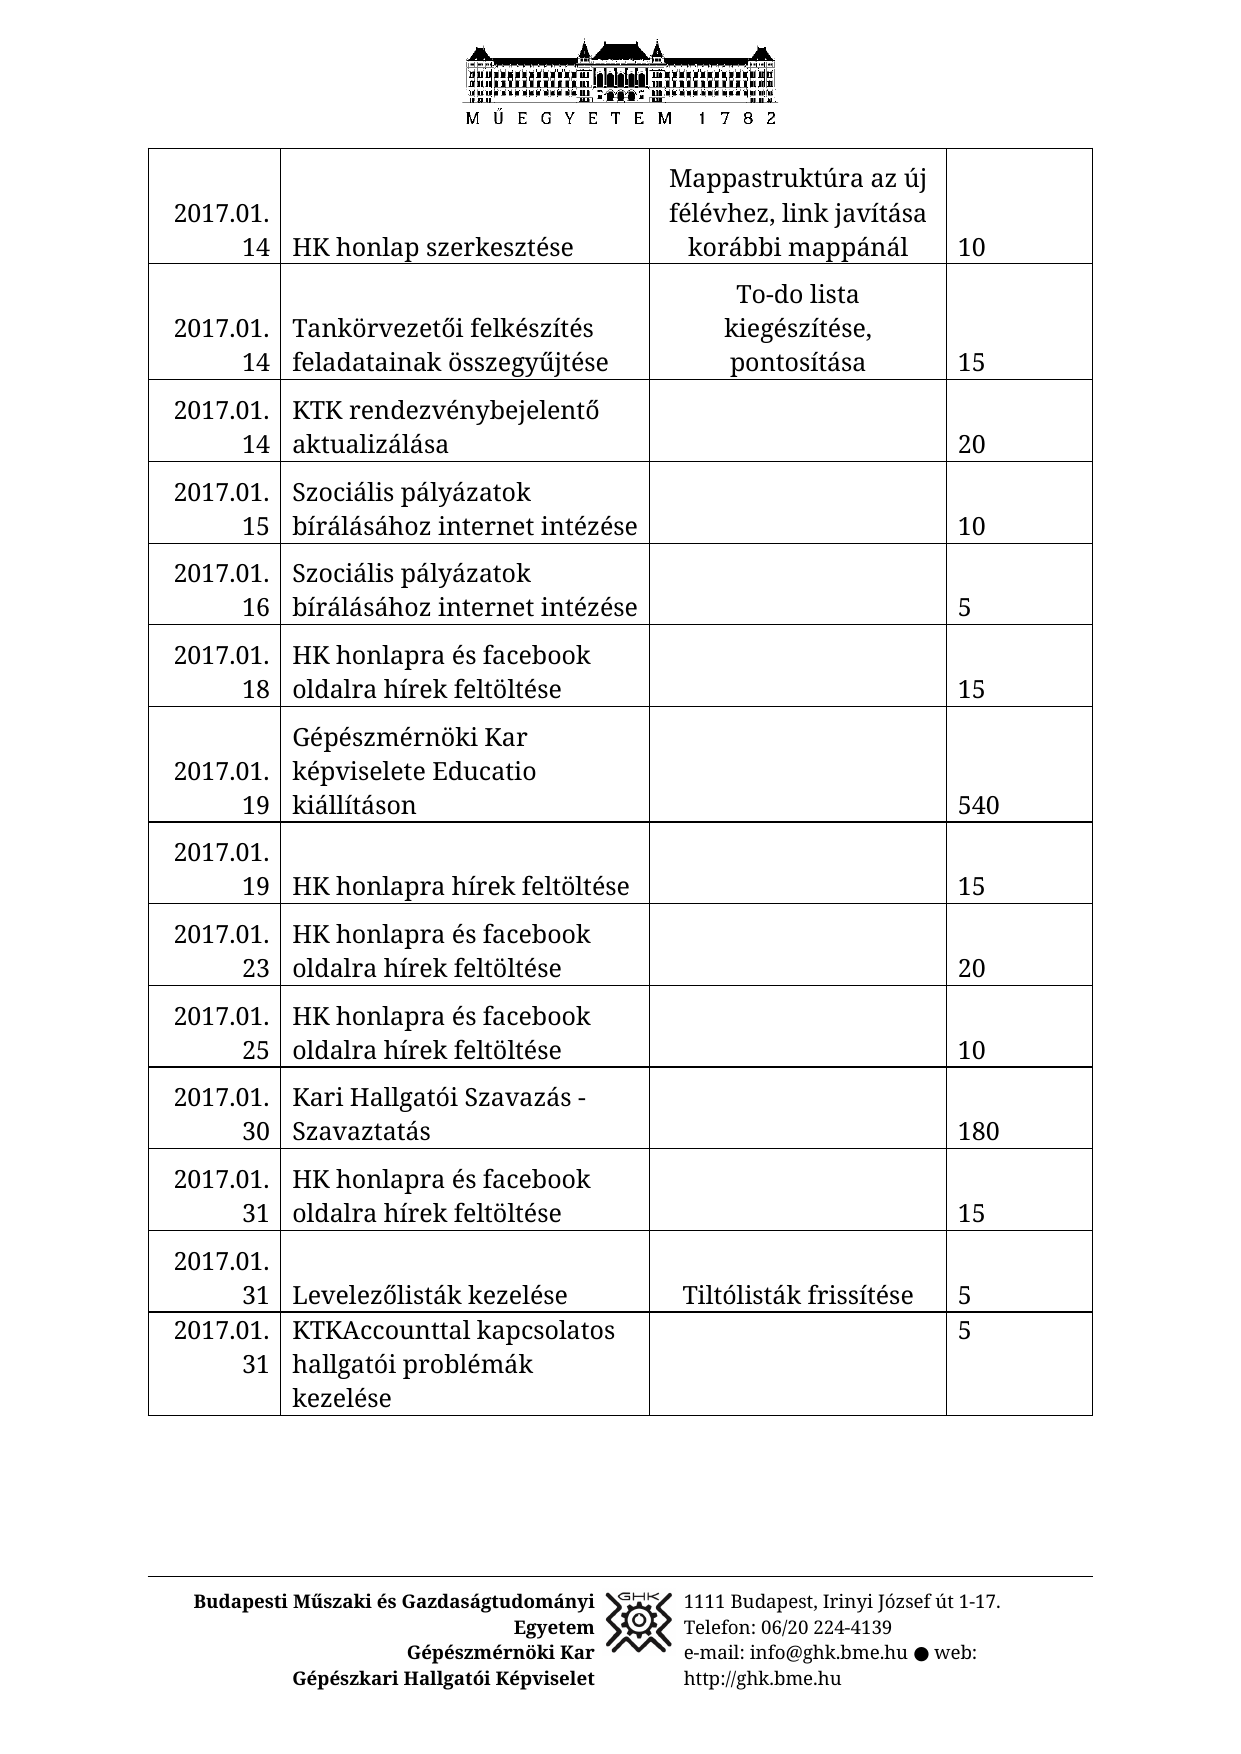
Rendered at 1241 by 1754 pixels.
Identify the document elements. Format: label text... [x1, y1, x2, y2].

picture [462, 35, 779, 124]
table_cell Tiltólisták frissítése [650, 1231, 946, 1311]
table_cell 2017.01.14 [149, 264, 280, 379]
table_cell [650, 1313, 946, 1415]
picture [602, 1588, 677, 1656]
table_cell [650, 823, 946, 903]
table_cell [650, 1149, 946, 1230]
table_cell To-do lista kiegészítése, pontosítása [650, 264, 946, 379]
table_cell 15 [947, 823, 1092, 903]
table_cell HK honlapra és facebook oldalra hírek feltöltése [281, 904, 649, 985]
table_cell [650, 707, 946, 821]
table_cell HK honlapra hírek feltöltése [281, 823, 649, 903]
table_cell 540 [947, 707, 1092, 821]
table_cell 2017.01.31 [149, 1149, 280, 1230]
table_cell KTKAccounttal kapcsolatos hallgatói problémák kezelése [281, 1313, 649, 1415]
table_cell 180 [947, 1068, 1092, 1148]
table_cell KTK rendezvénybejelentő aktualizálása [281, 380, 649, 461]
table_cell 2017.01.25 [149, 986, 280, 1066]
table_cell 2017.01.15 [149, 462, 280, 542]
table_cell Tankörvezetői felkészítés feladatainak összegyűjtése [281, 264, 649, 379]
table_cell 15 [947, 264, 1092, 379]
table_cell 20 [947, 380, 1092, 461]
table_cell 2017.01.30 [149, 1068, 280, 1148]
table_cell Mappastruktúra az új félévhez, link javítása korábbi mappánál [650, 149, 946, 263]
table_cell 2017.01.23 [149, 904, 280, 985]
table_cell [650, 462, 946, 542]
table_cell Szociális pályázatok bírálásához internet intézése [281, 544, 649, 624]
table_cell 2017.01.19 [149, 707, 280, 821]
table_cell HK honlapra és facebook oldalra hírek feltöltése [281, 1149, 649, 1230]
table_cell 10 [947, 149, 1092, 263]
table_cell [650, 1068, 946, 1148]
table_cell 2017.01.14 [149, 380, 280, 461]
table_cell Levelezőlisták kezelése [281, 1231, 649, 1311]
table_cell [650, 904, 946, 985]
table_cell 2017.01.19 [149, 823, 280, 903]
table_cell 5 [947, 1231, 1092, 1311]
table_cell HK honlapra és facebook oldalra hírek feltöltése [281, 625, 649, 706]
table_cell 2017.01.31 [149, 1313, 280, 1415]
table_cell HK honlap szerkesztése [281, 149, 649, 263]
table_cell 2017.01.14 [149, 149, 280, 263]
table_cell [650, 380, 946, 461]
table_cell Szociális pályázatok bírálásához internet intézése [281, 462, 649, 542]
table_cell 10 [947, 462, 1092, 542]
table_cell Kari Hallgatói Szavazás - Szavaztatás [281, 1068, 649, 1148]
table_cell 5 [947, 544, 1092, 624]
table_cell 10 [947, 986, 1092, 1066]
table_cell 2017.01.18 [149, 625, 280, 706]
table_cell Gépészmérnöki Kar képviselete Educatio kiállításon [281, 707, 649, 821]
table_cell 2017.01.16 [149, 544, 280, 624]
table_cell 5 [947, 1313, 1092, 1415]
table_cell 2017.01.31 [149, 1231, 280, 1311]
table_cell 15 [947, 625, 1092, 706]
table_cell 15 [947, 1149, 1092, 1230]
table_cell [650, 625, 946, 706]
table_cell HK honlapra és facebook oldalra hírek feltöltése [281, 986, 649, 1066]
table_cell 20 [947, 904, 1092, 985]
table_cell [650, 544, 946, 624]
table_cell [650, 986, 946, 1066]
